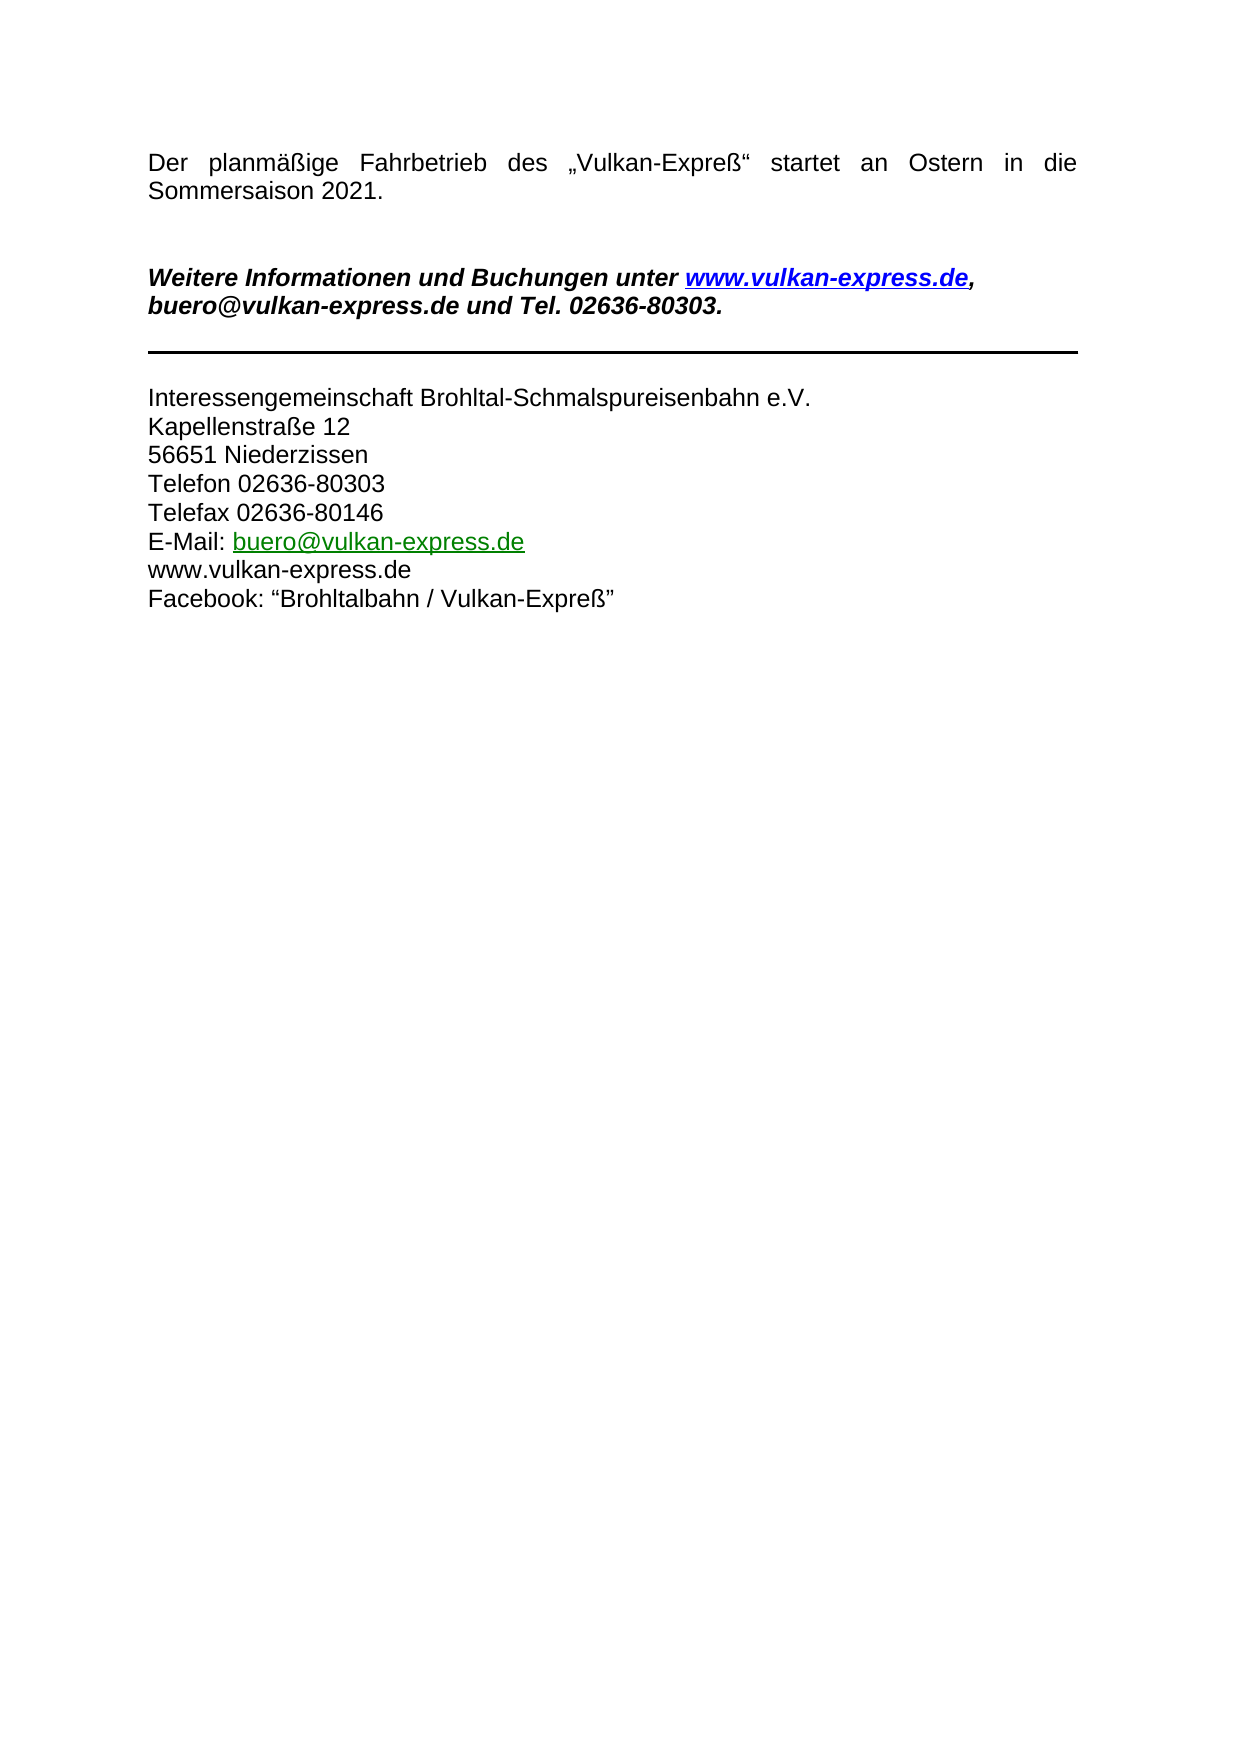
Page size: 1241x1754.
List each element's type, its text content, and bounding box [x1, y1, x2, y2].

text Der planmäßige Fahrbetrieb des „Vulkan-Expreß“ startet an Ostern in die Sommersaison 2021. [148, 148, 1078, 205]
text Weitere Informationen und Buchungen unter www.vulkan-express.de, [148, 263, 1078, 291]
text buero@vulkan-express.de und Tel. 02636-80303. [148, 291, 1078, 320]
text 56651 Niederzissen [148, 440, 1078, 469]
text Interessengemeinschaft Brohltal-Schmalspureisenbahn e.V. [148, 383, 1078, 412]
text Telefon 02636-80303 [148, 469, 1078, 498]
text Facebook: “Brohltalbahn / Vulkan-Expreß” [148, 584, 1078, 613]
text Kapellenstraße 12 [148, 412, 1078, 440]
text E-Mail: buero@vulkan-express.de [148, 527, 1078, 555]
text www.vulkan-express.de [148, 555, 1078, 584]
text Telefax 02636-80146 [148, 498, 1078, 527]
